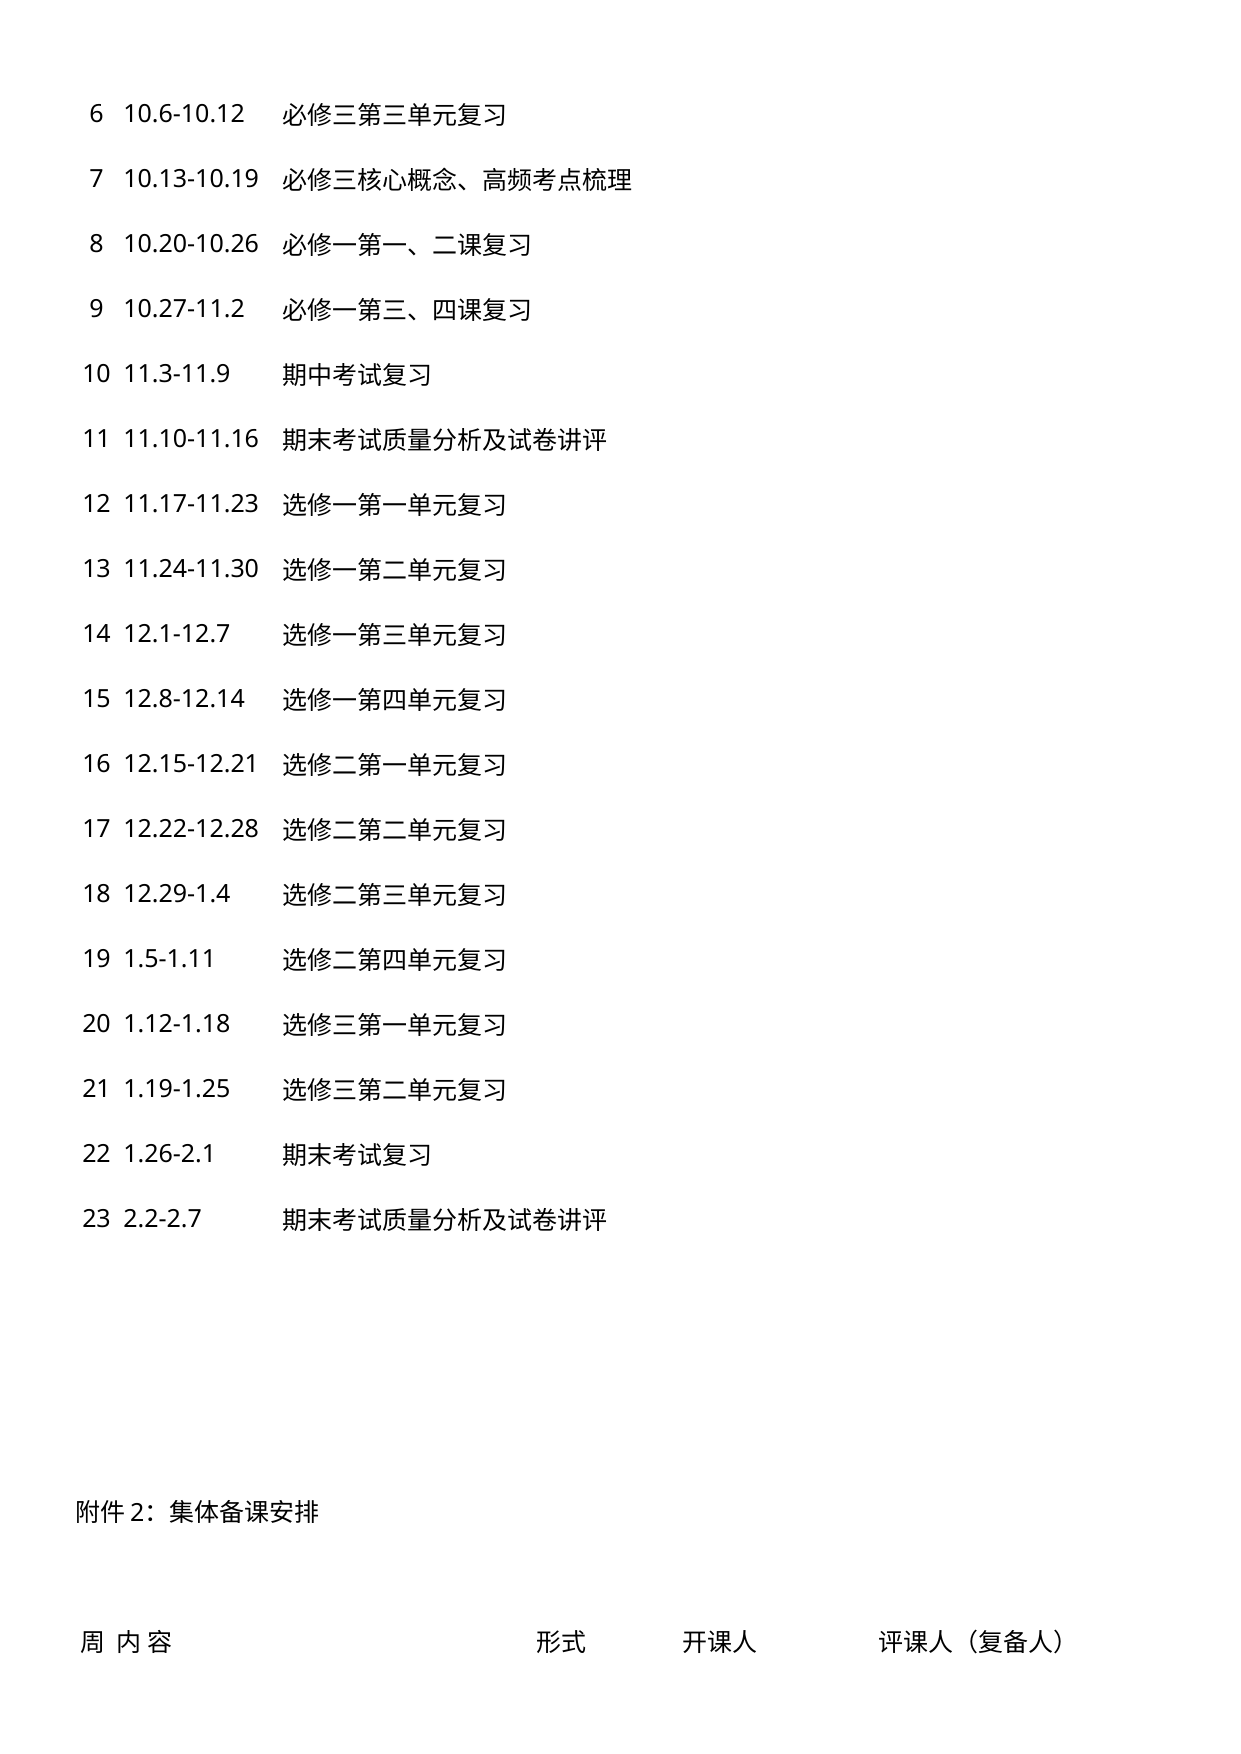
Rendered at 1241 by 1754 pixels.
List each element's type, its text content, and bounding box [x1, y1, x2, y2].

table_cell 期末考试质量分析及试卷讲评 [277, 406, 885, 471]
table_cell 必修三第三单元复习 [277, 81, 885, 146]
table_cell 16 [75, 731, 118, 796]
table_cell 选修二第一单元复习 [277, 731, 885, 796]
table_cell 10 [75, 341, 118, 406]
table_cell 期中考试复习 [277, 341, 885, 406]
table_header 内 容 [111, 1608, 531, 1673]
table_cell 选修二第二单元复习 [277, 796, 885, 861]
table_cell 10.20-10.26 [118, 211, 277, 276]
table_cell 9 [75, 276, 118, 341]
table_cell 11.17-11.23 [118, 471, 277, 536]
table_cell 19 [75, 926, 118, 991]
table_cell 1.5-1.11 [118, 926, 277, 991]
table_cell 选修一第一单元复习 [277, 471, 885, 536]
table_cell 10.27-11.2 [118, 276, 277, 341]
table_cell 12.29-1.4 [118, 861, 277, 926]
table_cell 2.2-2.7 [118, 1186, 277, 1251]
table_cell 11 [75, 406, 118, 471]
table_cell 选修二第四单元复习 [277, 926, 885, 991]
table_cell 10.6-10.12 [118, 81, 277, 146]
table_cell 必修三核心概念、高频考点梳理 [277, 146, 885, 211]
table_cell 12.22-12.28 [118, 796, 277, 861]
table_cell 12.1-12.7 [118, 601, 277, 666]
table_cell 13 [75, 536, 118, 601]
table_cell 12 [75, 471, 118, 536]
table_header 开课人（主备人） [656, 1608, 783, 1673]
table_header 形式 [531, 1608, 656, 1673]
table_cell 选修二第三单元复习 [277, 861, 885, 926]
table_cell 15 [75, 666, 118, 731]
text 附件2：集体备课安排 [75, 1478, 1165, 1543]
table_cell 选修三第一单元复习 [277, 991, 885, 1056]
table_cell 6 [75, 81, 118, 146]
table_cell 选修一第二单元复习 [277, 536, 885, 601]
table_cell 1.19-1.25 [118, 1056, 277, 1121]
table_cell 期末考试复习 [277, 1121, 885, 1186]
table_header 评课人（复备人） [783, 1608, 1173, 1673]
table_cell 选修三第二单元复习 [277, 1056, 885, 1121]
table_cell 必修一第三、四课复习 [277, 276, 885, 341]
table_cell 8 [75, 211, 118, 276]
table_header 周 次 [75, 1608, 111, 1673]
table_cell 期末考试质量分析及试卷讲评 [277, 1186, 885, 1251]
table_cell 7 [75, 146, 118, 211]
table_cell 12.8-12.14 [118, 666, 277, 731]
table_cell 11.10-11.16 [118, 406, 277, 471]
table_cell 18 [75, 861, 118, 926]
table_cell 10.13-10.19 [118, 146, 277, 211]
table_cell 12.15-12.21 [118, 731, 277, 796]
table_cell 必修一第一、二课复习 [277, 211, 885, 276]
table_cell 22 [75, 1121, 118, 1186]
table_cell 14 [75, 601, 118, 666]
table_cell 1.12-1.18 [118, 991, 277, 1056]
table_cell 23 [75, 1186, 118, 1251]
table_cell 选修一第四单元复习 [277, 666, 885, 731]
table_cell 21 [75, 1056, 118, 1121]
table_cell 17 [75, 796, 118, 861]
table_cell 选修一第三单元复习 [277, 601, 885, 666]
table_cell 11.3-11.9 [118, 341, 277, 406]
table_cell 11.24-11.30 [118, 536, 277, 601]
table_cell 20 [75, 991, 118, 1056]
table_cell 1.26-2.1 [118, 1121, 277, 1186]
